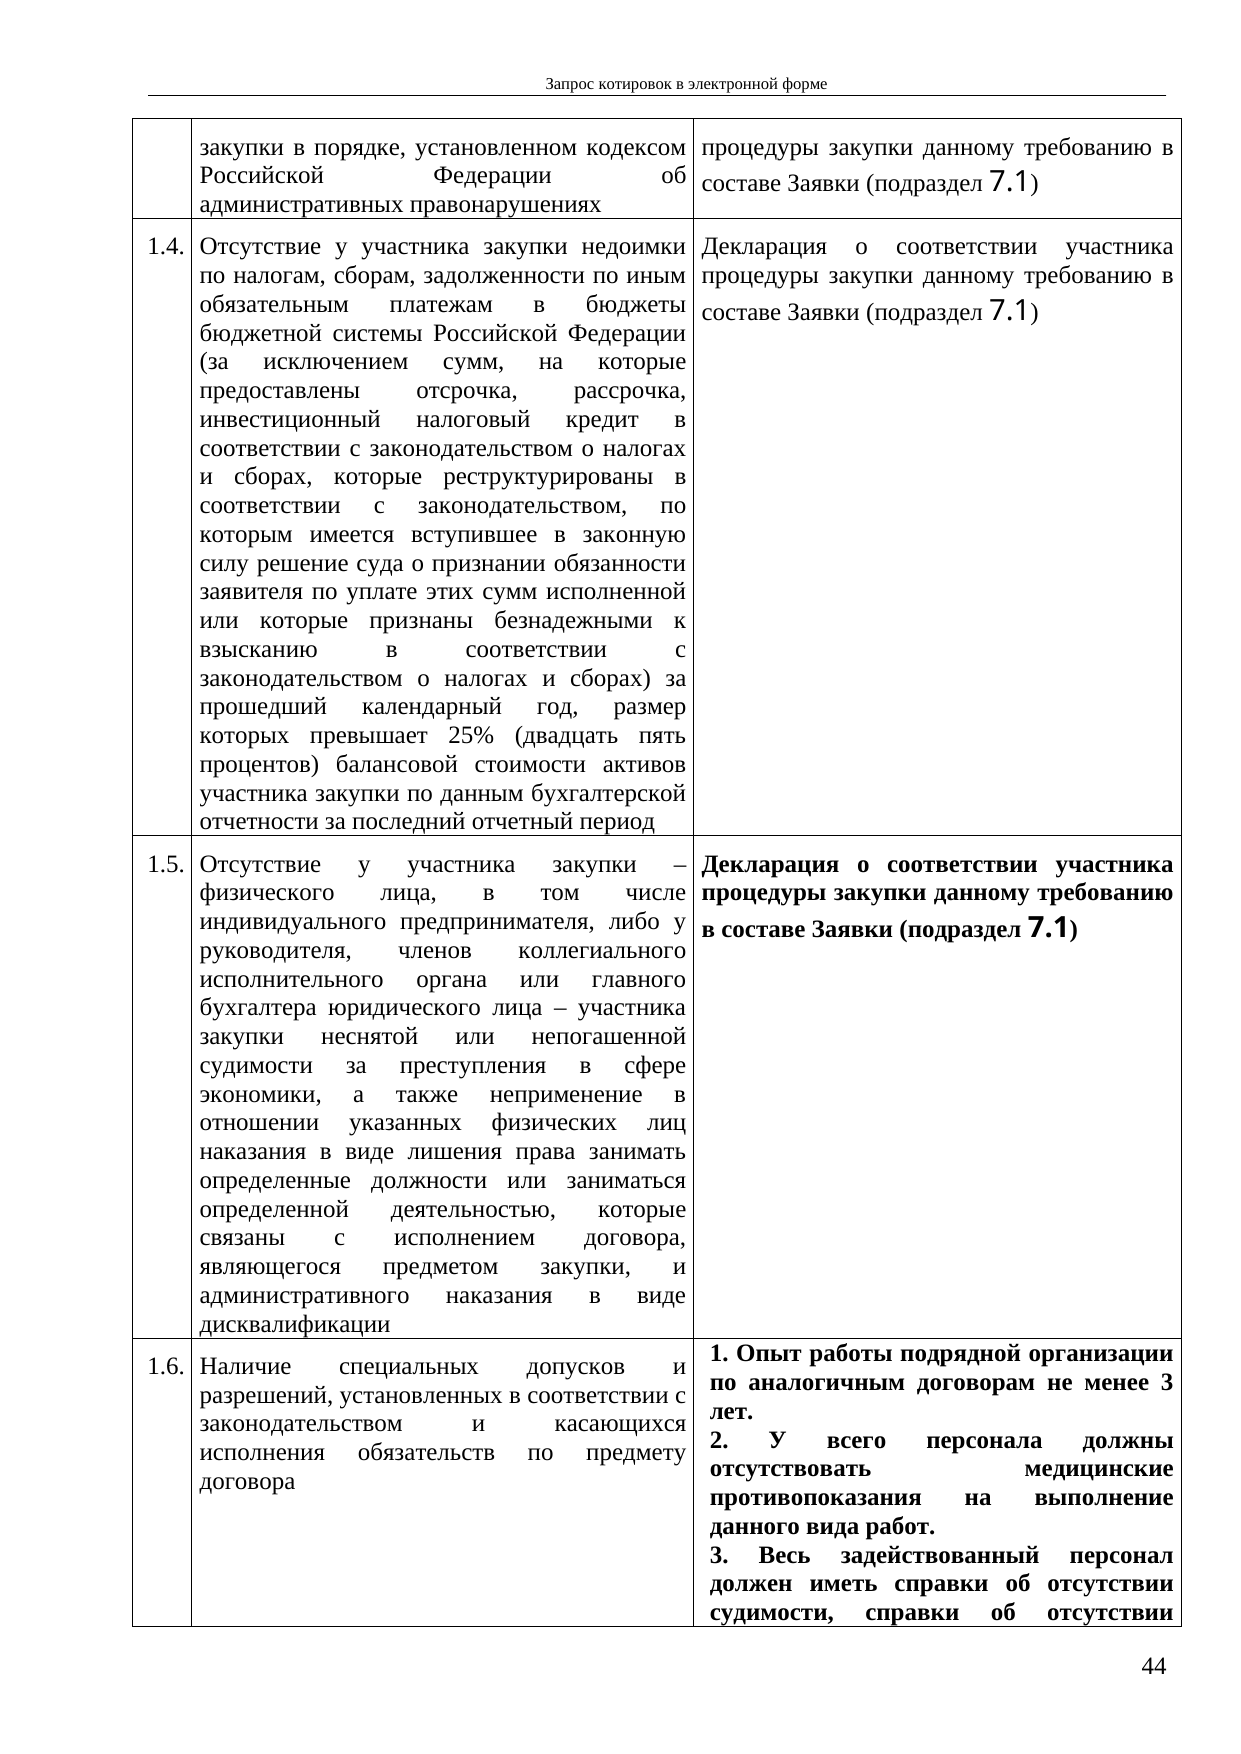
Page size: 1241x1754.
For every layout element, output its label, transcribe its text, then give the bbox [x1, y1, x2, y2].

table_cell Декларация о соответствии участника процедуры закупки данному требованию в составе Заявки (подраздел 7.1) [694, 836, 1181, 1337]
table_cell Декларация о соответствии участника процедуры закупки данному требованию в составе Заявки (подраздел 7.1) [694, 219, 1181, 835]
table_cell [694, 1339, 1181, 1626]
table_cell Отсутствие у участника закупки недоимки по налогам, сборам, задолженности по иным обязательным платежам в бюджеты бюджетной системы Российской Федерации (за исключением сумм, на которые предоставлены отсрочка, рассрочка, инвестиционный налоговый кредит в соответствии с законодательством о налогах и сборах, которые реструктурированы в соответствии с законодательством, по которым имеется вступившее в законную силу решение суда о признании обязанности заявителя по уплате этих сумм исполненной или которые признаны безнадежными к взысканию в соответствии с законодательством о налогах и сборах) за прошедший календарный год, размер которых превышает 25% (двадцать пять процентов) балансовой стоимости активов участника закупки по данным бухгалтерской отчетности за последний отчетный период [192, 219, 693, 835]
table_cell [133, 219, 191, 835]
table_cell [192, 119, 693, 218]
table_cell Отсутствие у участника закупки – физического лица, в том числе индивидуального предпринимателя, либо у руководителя, членов коллегиального исполнительного органа или главного бухгалтера юридического лица – участника закупки неснятой или непогашенной судимости за преступления в сфере экономики, а также неприменение в отношении указанных физических лиц наказания в виде лишения права занимать определенные должности или заниматься определенной деятельностью, которые связаны с исполнением договора, являющегося предметом закупки, и административного наказания в виде дисквалификации [192, 836, 693, 1337]
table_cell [694, 119, 1181, 218]
table_cell [133, 119, 191, 218]
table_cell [192, 1339, 693, 1626]
table_cell [133, 836, 191, 1337]
table_cell [133, 1339, 191, 1626]
